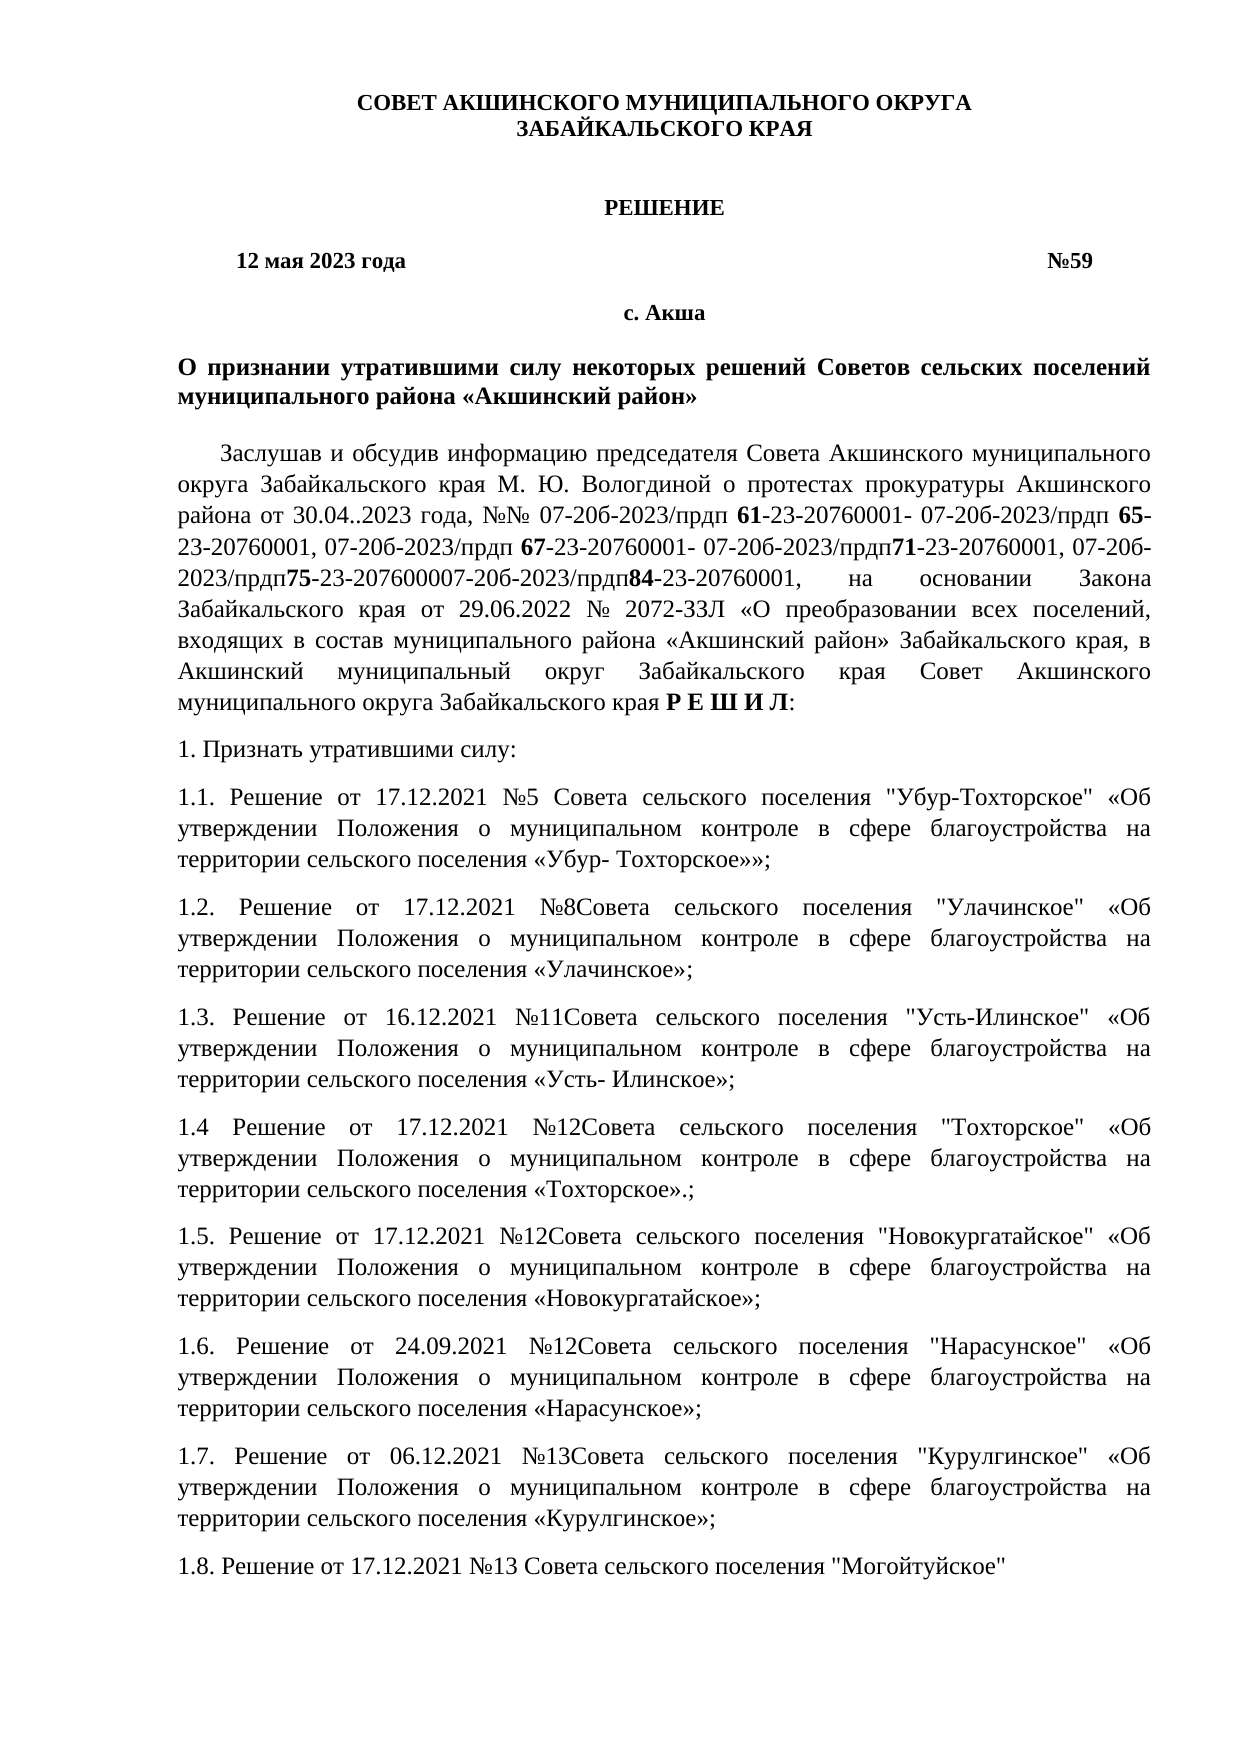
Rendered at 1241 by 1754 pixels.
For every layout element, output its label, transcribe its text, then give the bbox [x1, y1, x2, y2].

text 1. Признать утратившими силу: [177, 734, 1152, 763]
text О признании утратившими силу некоторых решений Советов сельских поселений муниципального района «Акшинский район» [177, 352, 1152, 410]
text с. Акша [177, 299, 1152, 326]
text 1.3. Решение от 16.12.2021 №11Совета сельского поселения "Усть-Илинское" «Об утверждении Положения о муниципальном контроле в сфере благоустройства на территории сельского поселения «Усть- Илинское»; [177, 1002, 1152, 1093]
text Заслушав и обсудив информацию председателя Совета Акшинского муниципального округа Забайкальского края М. Ю. Вологдиной о протестах прокуратуры Акшинского района от 30.04..2023 года, №№ 07-20б-2023/прдп 61-23-20760001- 07-20б-2023/прдп 65-23-20760001, 07-20б-2023/прдп 67-23-20760001- 07-20б-2023/прдп71-23-20760001, 07-20б-2023/прдп75-23-207600007-20б-2023/прдп84-23-20760001, на основании Закона Забайкальского края от 29.06.2022 № 2072-ЗЗЛ «О преобразовании всех поселений, входящих в состав муниципального района «Акшинский район» Забайкальского края, в Акшинский муниципальный округ Забайкальского края Совет Акшинского муниципального округа Забайкальского края Р Е Ш И Л: [177, 438, 1152, 716]
text 1.8. Решение от 17.12.2021 №13 Совета сельского поселения "Могойтуйское" [177, 1551, 1152, 1579]
text 1.5. Решение от 17.12.2021 №12Совета сельского поселения "Новокургатайское" «Об утверждении Положения о муниципальном контроле в сфере благоустройства на территории сельского поселения «Новокургатайское»; [177, 1221, 1152, 1312]
text 1.2. Решение от 17.12.2021 №8Совета сельского поселения "Улачинское" «Об утверждении Положения о муниципальном контроле в сфере благоустройства на территории сельского поселения «Улачинское»; [177, 892, 1152, 983]
text 12 мая 2023 года №59 [177, 247, 1152, 273]
text СОВЕТ АКШИНСКОГО МУНИЦИПАЛЬНОГО ОКРУГА [177, 89, 1152, 115]
text ЗАБАЙКАЛЬСКОГО КРАЯ [177, 115, 1152, 141]
text 1.6. Решение от 24.09.2021 №12Совета сельского поселения "Нарасунское" «Об утверждении Положения о муниципальном контроле в сфере благоустройства на территории сельского поселения «Нарасунское»; [177, 1331, 1152, 1422]
text РЕШЕНИЕ [177, 194, 1152, 220]
text 1.4 Решение от 17.12.2021 №12Совета сельского поселения "Тохторское" «Об утверждении Положения о муниципальном контроле в сфере благоустройства на территории сельского поселения «Тохторское».; [177, 1112, 1152, 1202]
text 1.1. Решение от 17.12.2021 №5 Совета сельского поселения "Убур-Тохторское" «Об утверждении Положения о муниципальном контроле в сфере благоустройства на территории сельского поселения «Убур- Тохторское»»; [177, 782, 1152, 873]
text 1.7. Решение от 06.12.2021 №13Совета сельского поселения "Курулгинское" «Об утверждении Положения о муниципальном контроле в сфере благоустройства на территории сельского поселения «Курулгинское»; [177, 1441, 1152, 1532]
